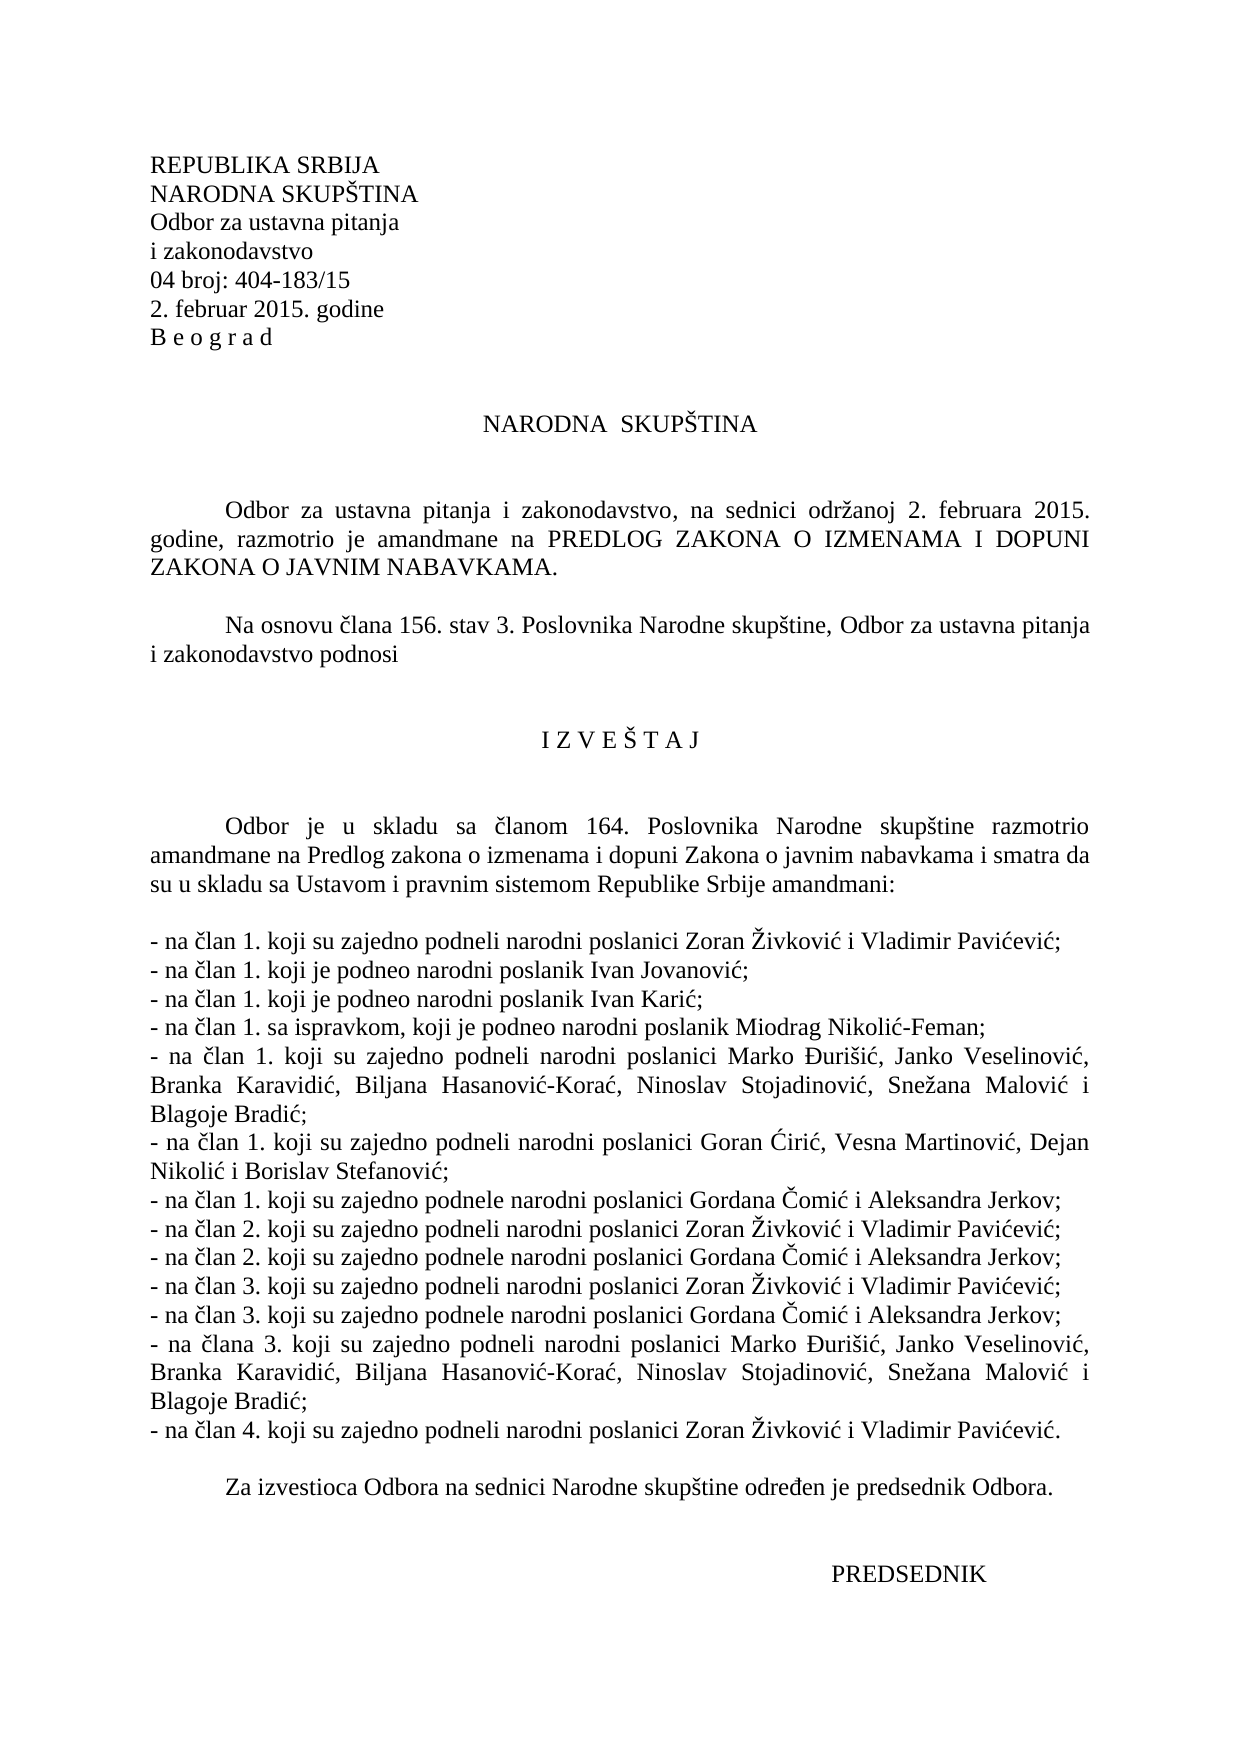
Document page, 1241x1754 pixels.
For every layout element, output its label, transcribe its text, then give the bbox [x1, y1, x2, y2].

text Odbor je u skladu sa članom 164. Poslovnika Narodne skupštine razmotrio amandmane na Predlog zakona o izmenama i dopuni Zakona o javnim nabavkama i smatra da su u skladu sa Ustavom i pravnim sistemom Republike Srbije amandmani: [150, 811, 1090, 897]
text Odbor za ustavna pitanja i zakonodavstvo, na sednici održanoj 2. februara 2015. godine, razmotrio je amandmane na PREDLOG ZAKONA O IZMENAMA I DOPUNI ZAKONA O JAVNIM NABAVKAMA. [150, 495, 1090, 581]
text - na član 1. koji su zajedno podneli narodni poslanici Zoran Živković i Vladimir Pavićević; [150, 926, 1090, 955]
text - na član 3. koji su zajedno podneli narodni poslanici Zoran Živković i Vladimir Pavićević; [150, 1271, 1090, 1300]
text - na član 1. koji su zajedno podneli narodni poslanici Goran Ćirić, Vesna Martinović, Dejan Nikolić i Borislav Stefanović; [150, 1127, 1090, 1185]
text - na član 2. koji su zajedno podneli narodni poslanici Zoran Živković i Vladimir Pavićević; [150, 1214, 1090, 1242]
text 04 broj: 404-183/15 [150, 265, 1090, 294]
text PREDSEDNIK [150, 1559, 1090, 1587]
text - na član 1. koji je podneo narodni poslanik Ivan Karić; [150, 984, 1090, 1012]
text B e o g r a d [150, 322, 1090, 351]
text - na član 1. koji su zajedno podnele narodni poslanici Gordana Čomić i Aleksandra Jerkov; [150, 1185, 1090, 1214]
text Za izvestioca Odbora na sednici Narodne skupštine određen je predsednik Odbora. [150, 1472, 1090, 1501]
text i zakonodavstvo [150, 236, 1090, 265]
text - na člana 3. koji su zajedno podneli narodni poslanici Marko Đurišić, Janko Veselinović, Branka Karavidić, Biljana Hasanović-Korać, Ninoslav Stojadinović, Snežana Malović i Blagoje Bradić; [150, 1329, 1090, 1415]
text Odbor za ustavna pitanja [150, 207, 1090, 236]
text I Z V E Š T A J [150, 725, 1090, 754]
text - na član 3. koji su zajedno podnele narodni poslanici Gordana Čomić i Aleksandra Jerkov; [150, 1300, 1090, 1329]
text 2. februar 2015. godine [150, 294, 1090, 322]
text NARODNA SKUPŠTINA [150, 179, 1090, 207]
text REPUBLIKA SRBIJA [150, 150, 1090, 179]
text NARODNA SKUPŠTINA [150, 409, 1090, 437]
text - na član 1. koji je podneo narodni poslanik Ivan Jovanović; [150, 955, 1090, 984]
text - na član 1. sa ispravkom, koji je podneo narodni poslanik Miodrag Nikolić-Feman; [150, 1012, 1090, 1041]
text Na osnovu člana 156. stav 3. Poslovnika Narodne skupštine, Odbor za ustavna pitanja i zakonodavstvo podnosi [150, 610, 1090, 667]
text - na član 1. koji su zajedno podneli narodni poslanici Marko Đurišić, Janko Veselinović, Branka Karavidić, Biljana Hasanović-Korać, Ninoslav Stojadinović, Snežana Malović i Blagoje Bradić; [150, 1041, 1090, 1127]
text - na član 4. koji su zajedno podneli narodni poslanici Zoran Živković i Vladimir Pavićević. [150, 1415, 1090, 1444]
text - na član 2. koji su zajedno podnele narodni poslanici Gordana Čomić i Aleksandra Jerkov; [150, 1242, 1090, 1271]
